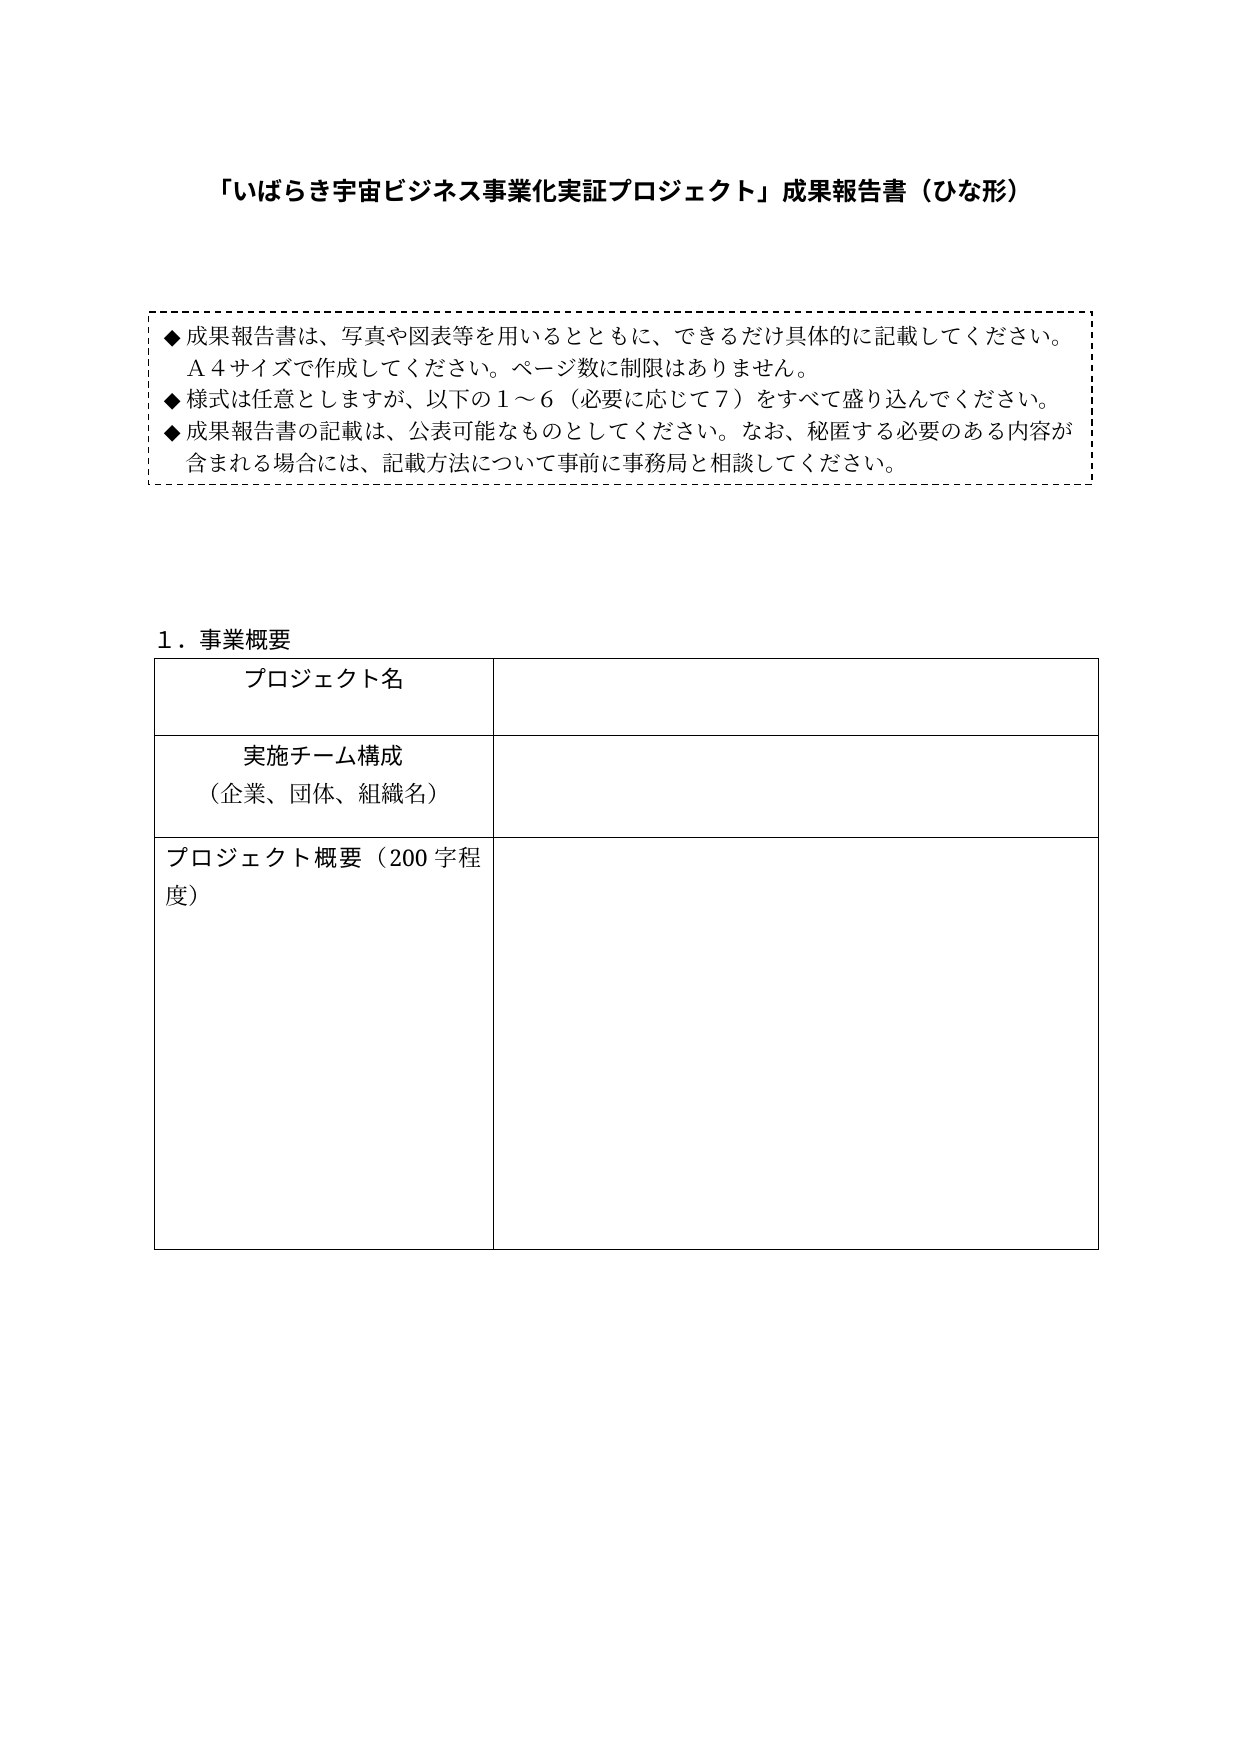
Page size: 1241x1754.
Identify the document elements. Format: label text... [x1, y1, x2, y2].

table_cell 実施チーム構成 （企業、団体、組織名） [155, 736, 493, 837]
text １．事業概要 [153, 620, 1087, 658]
table_cell プロジェクト概要（200字程度） [155, 838, 493, 1249]
table_cell [494, 838, 1098, 1249]
table_cell [494, 736, 1098, 837]
text 「いばらき宇宙ビジネス事業化実証プロジェクト」成果報告書（ひな形） [153, 170, 1087, 208]
table_header プロジェクト名 [155, 659, 493, 735]
table_header [494, 659, 1098, 735]
